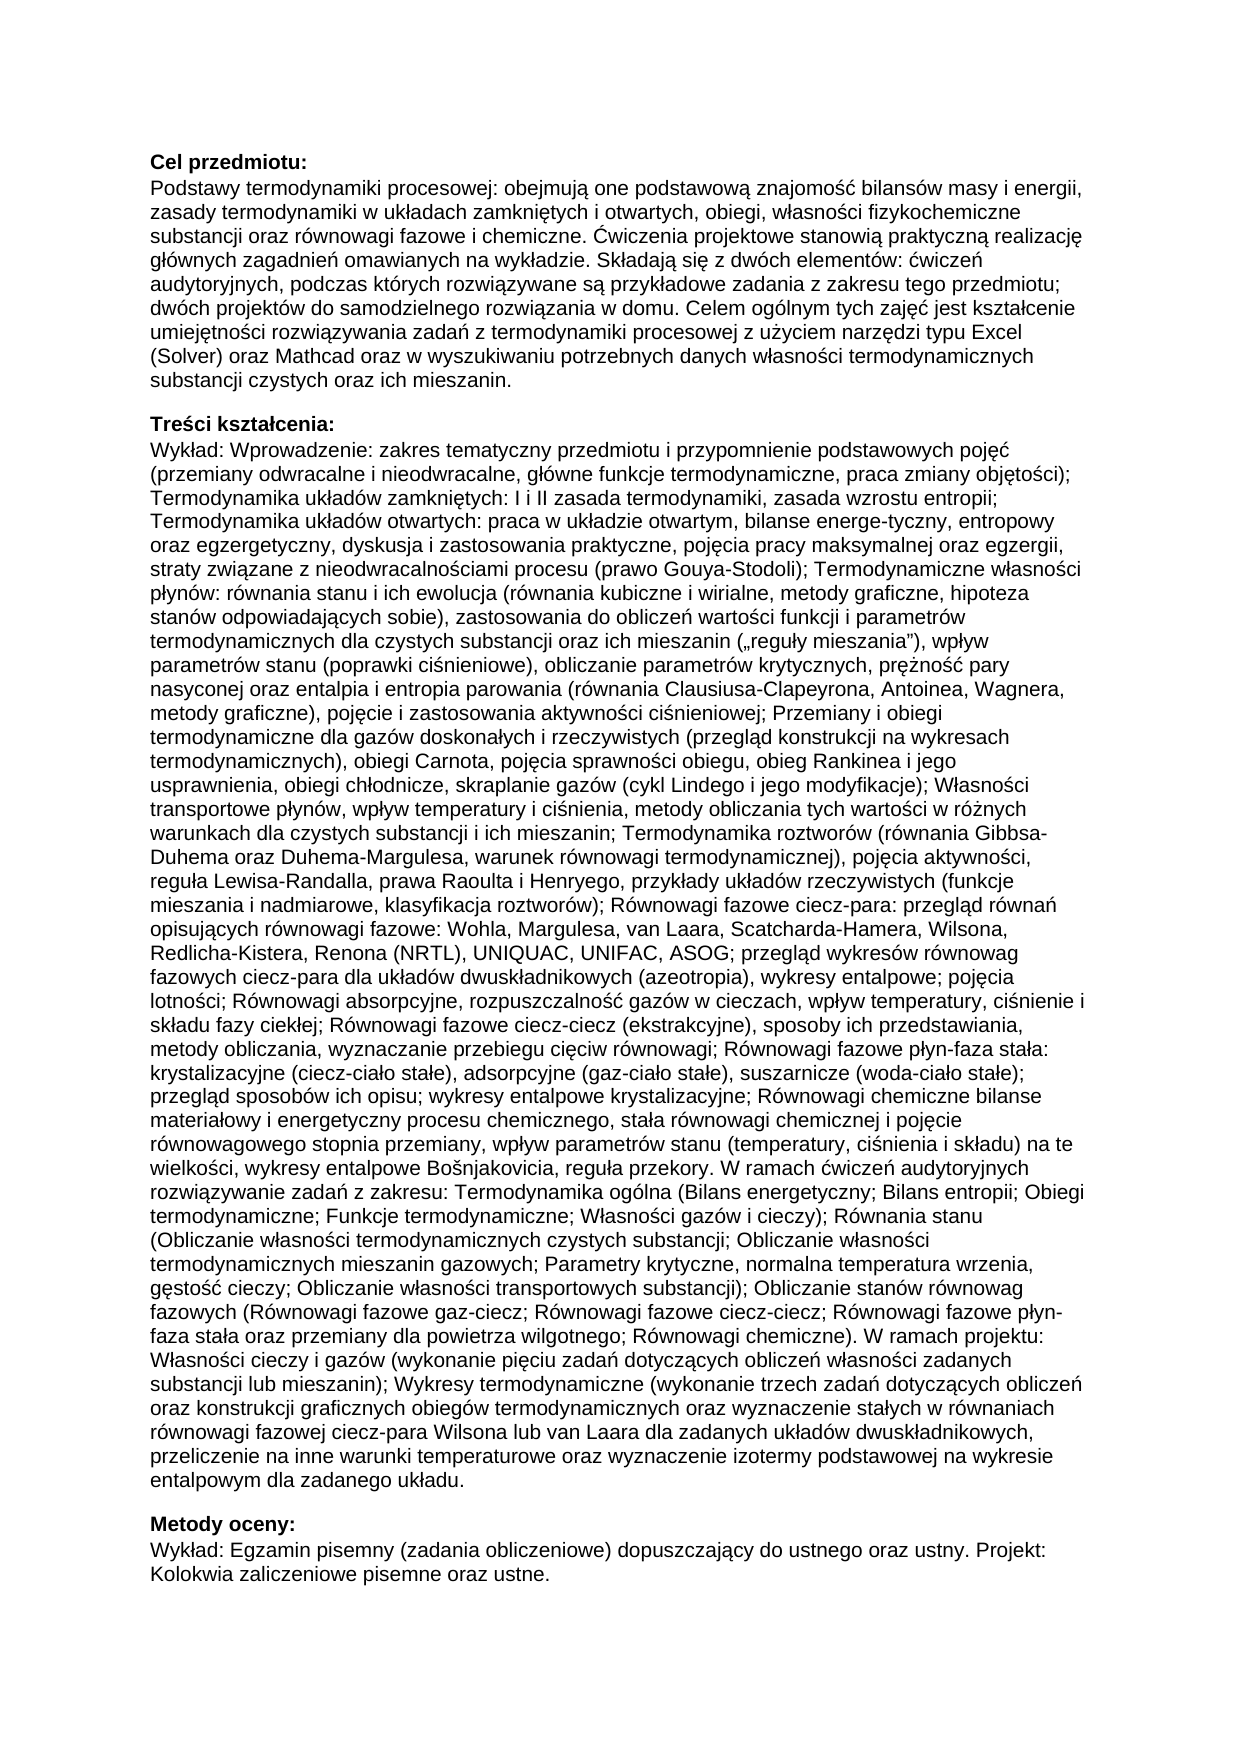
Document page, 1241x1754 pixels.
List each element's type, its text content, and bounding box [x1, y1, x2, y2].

text Wykład: Wprowadzenie: zakres tematyczny przedmiotu i przypomnienie podstawowych pojęć (przemiany odwracalne i nieodwracalne, główne funkcje termodynamiczne, praca zmiany objętości); Termodynamika układów zamkniętych: I i II zasada termodynamiki, zasada wzrostu entropii; Termodynamika układów otwartych: praca w układzie otwartym, bilanse energe-tyczny, entropowy oraz egzergetyczny, dyskusja i zastosowania praktyczne, pojęcia pracy maksymalnej oraz egzergii, straty związane z nieodwracalnościami procesu (prawo Gouya-Stodoli); Termodynamiczne własności płynów: równania stanu i ich ewolucja (równania kubiczne i wirialne, metody graficzne, hipoteza stanów odpowiadających sobie), zastosowania do obliczeń wartości funkcji i parametrów termodynamicznych dla czystych substancji oraz ich mieszanin („reguły mieszania”), wpływ parametrów stanu (poprawki ciśnieniowe), obliczanie parametrów krytycznych, prężność pary nasyconej oraz entalpia i entropia parowania (równania Clausiusa-Clapeyrona, Antoinea, Wagnera, metody graficzne), pojęcie i zastosowania aktywności ciśnieniowej; Przemiany i obiegi termodynamiczne dla gazów doskonałych i rzeczywistych (przegląd konstrukcji na wykresach termodynamicznych), obiegi Carnota, pojęcia sprawności obiegu, obieg Rankinea i jego usprawnienia, obiegi chłodnicze, skraplanie gazów (cykl Lindego i jego modyfikacje); Własności transportowe płynów, wpływ temperatury i ciśnienia, metody obliczania tych wartości w różnych warunkach dla czystych substancji i ich mieszanin; Termodynamika roztworów (równania Gibbsa-Duhema oraz Duhema-Margulesa, warunek równowagi termodynamicznej), pojęcia aktywności, reguła Lewisa-Randalla, prawa Raoulta i Henryego, przykłady układów rzeczywistych (funkcje mieszania i nadmiarowe, klasyfikacja roztworów); Równowagi fazowe ciecz-para: przegląd równań opisujących równowagi fazowe: Wohla, Margulesa, van Laara, Scatcharda-Hamera, Wilsona, Redlicha-Kistera, Renona (NRTL), UNIQUAC, UNIFAC, ASOG; przegląd wykresów równowag fazowych ciecz-para dla układów dwuskładnikowych (azeotropia), wykresy entalpowe; pojęcia lotności; Równowagi absorpcyjne, rozpuszczalność gazów w cieczach, wpływ temperatury, ciśnienie i składu fazy ciekłej; Równowagi fazowe ciecz-ciecz (ekstrakcyjne), sposoby ich przedstawiania, metody obliczania, wyznaczanie przebiegu cięciw równowagi; Równowagi fazowe płyn-faza stała: krystalizacyjne (ciecz-ciało stałe), adsorpcyjne (gaz-ciało stałe), suszarnicze (woda-ciało stałe); przegląd sposobów ich opisu; wykresy entalpowe krystalizacyjne; Równowagi chemiczne bilanse materiałowy i energetyczny procesu chemicznego, stała równowagi chemicznej i pojęcie równowagowego stopnia przemiany, wpływ parametrów stanu (temperatury, ciśnienia i składu) na te wielkości, wykresy entalpowe Bošnjakovicia, reguła przekory. W ramach ćwiczeń audytoryjnych rozwiązywanie zadań z zakresu: Termodynamika ogólna (Bilans energetyczny; Bilans entropii; Obiegi termodynamiczne; Funkcje termodynamiczne; Własności gazów i cieczy); Równania stanu (Obliczanie własności termodynamicznych czystych substancji; Obliczanie własności termodynamicznych mieszanin gazowych; Parametry krytyczne, normalna temperatura wrzenia, gęstość cieczy; Obliczanie własności transportowych substancji); Obliczanie stanów równowag fazowych (Równowagi fazowe gaz-ciecz; Równowagi fazowe ciecz-ciecz; Równowagi fazowe płyn-faza stała oraz przemiany dla powietrza wilgotnego; Równowagi chemiczne). W ramach projektu: Własności cieczy i gazów (wykonanie pięciu zadań dotyczących obliczeń własności zadanych substancji lub mieszanin); Wykresy termodynamiczne (wykonanie trzech zadań dotyczących obliczeń oraz konstrukcji graficznych obiegów termodynamicznych oraz wyznaczenie stałych w równaniach równowagi fazowej ciecz-para Wilsona lub van Laara dla zadanych układów dwuskładnikowych, przeliczenie na inne warunki temperaturowe oraz wyznaczenie izotermy podstawowej na wykresie entalpowym dla zadanego układu. [150, 437, 1090, 1492]
text Podstawy termodynamiki procesowej: obejmują one podstawową znajomość bilansów masy i energii, zasady termodynamiki w układach zamkniętych i otwartych, obiegi, własności fizykochemiczne substancji oraz równowagi fazowe i chemiczne. Ćwiczenia projektowe stanowią praktyczną realizację głównych zagadnień omawianych na wykładzie. Składają się z dwóch elementów: ćwiczeń audytoryjnych, podczas których rozwiązywane są przykładowe zadania z zakresu tego przedmiotu; dwóch projektów do samodzielnego rozwiązania w domu. Celem ogólnym tych zajęć jest kształcenie umiejętności rozwiązywania zadań z termodynamiki procesowej z użyciem narzędzi typu Excel (Solver) oraz Mathcad oraz w wyszukiwaniu potrzebnych danych własności termodynamicznych substancji czystych oraz ich mieszanin. [150, 176, 1090, 392]
text Metody oceny: [150, 1511, 1090, 1535]
text Wykład: Egzamin pisemny (zadania obliczeniowe) dopuszczający do ustnego oraz ustny. Projekt: Kolokwia zaliczeniowe pisemne oraz ustne. [150, 1537, 1090, 1585]
text Treści kształcenia: [150, 411, 1090, 435]
text Cel przedmiotu: [150, 150, 1090, 174]
